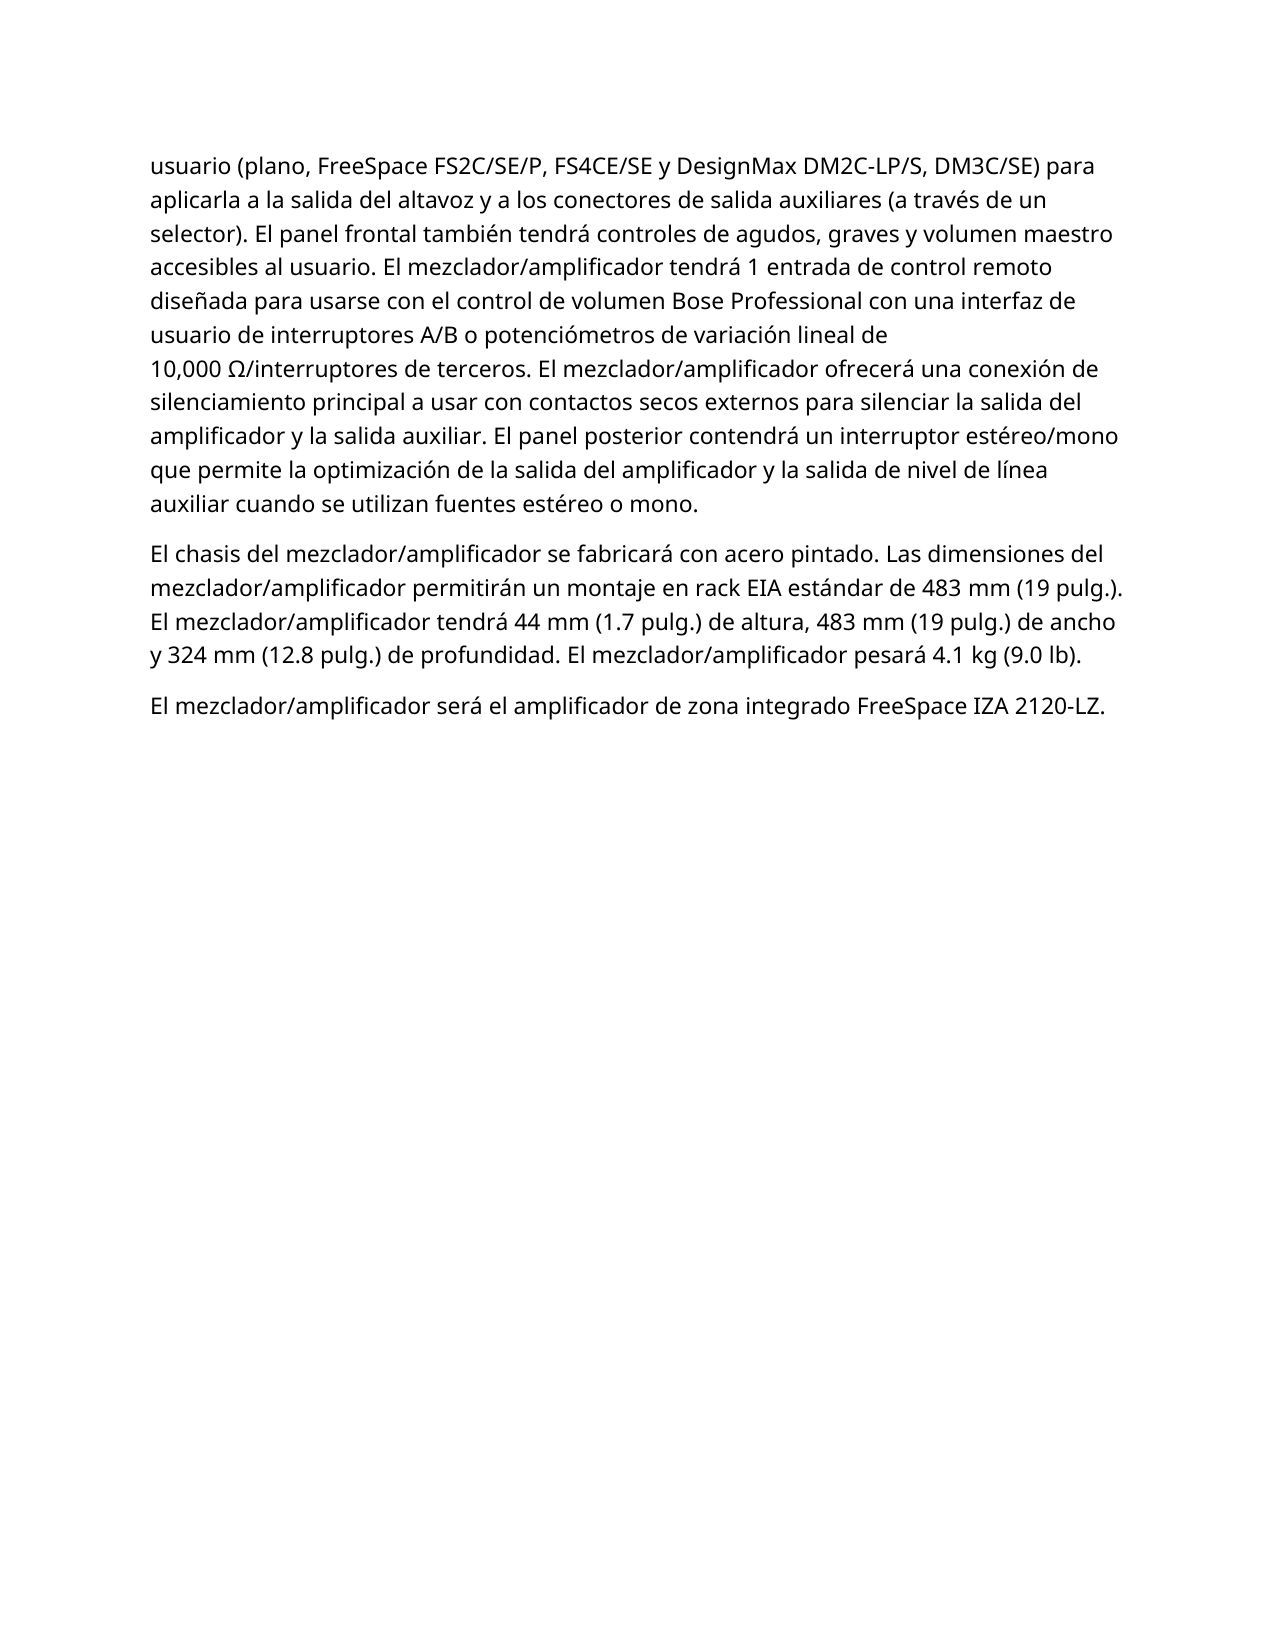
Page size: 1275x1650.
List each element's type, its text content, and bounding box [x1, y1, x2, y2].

text El chasis del mezclador/amplificador se fabricará con acero pintado. Las dimensiones del mezclador/amplificador permitirán un montaje en rack EIA estándar de 483 mm (19 pulg.). El mezclador/amplificador tendrá 44 mm (1.7 pulg.) de altura, 483 mm (19 pulg.) de ancho y 324 mm (12.8 pulg.) de profundidad. El mezclador/amplificador pesará 4.1 kg (9.0 lb). [150, 538, 1125, 670]
text El mezclador/amplificador será el amplificador de zona integrado FreeSpace IZA 2120-LZ. [150, 689, 1125, 721]
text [150, 150, 1125, 519]
